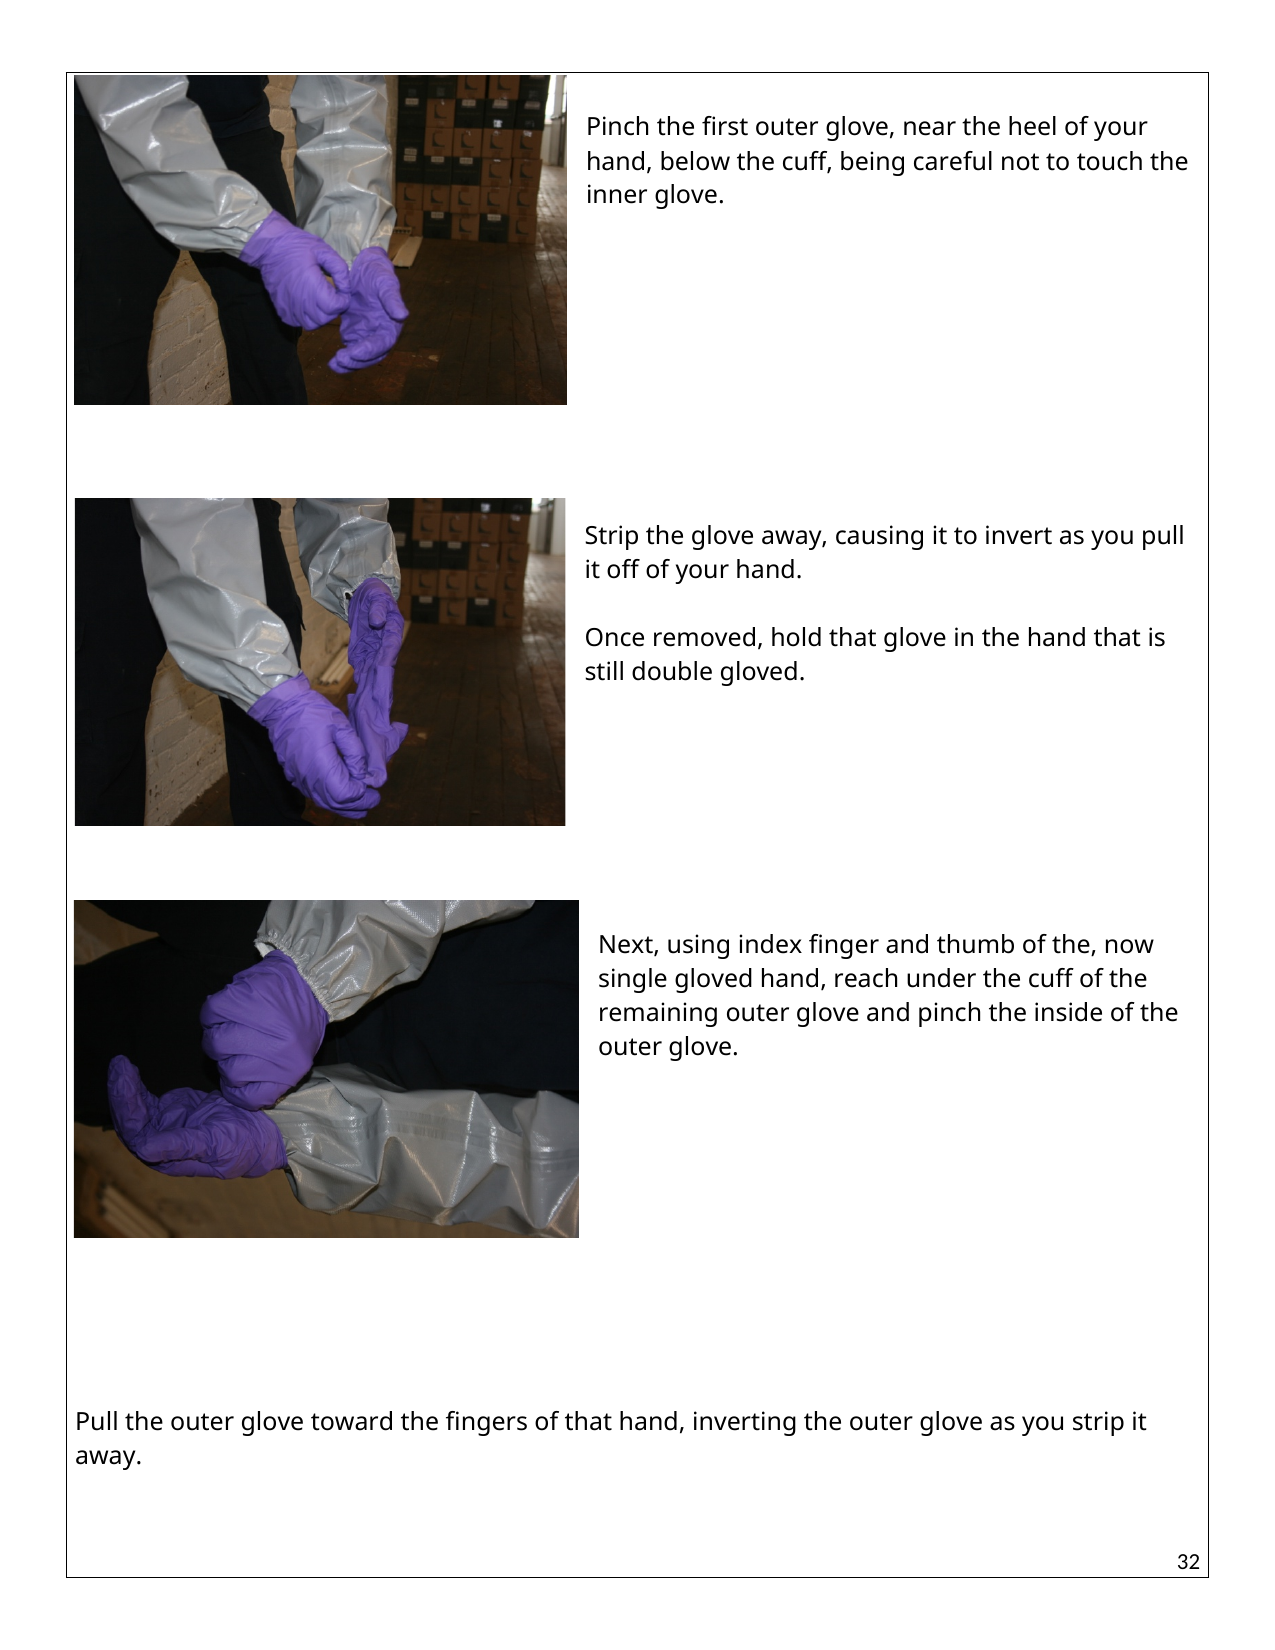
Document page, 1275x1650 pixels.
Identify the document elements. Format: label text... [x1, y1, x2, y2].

picture [74, 75, 567, 405]
picture [73, 900, 579, 1238]
text Once removed, hold that glove in the hand that is still double gloved. [566, 620, 1200, 688]
text Strip the glove away, causing it to invert as you pull it off of your hand. [566, 518, 1200, 586]
text Pull the outer glove toward the fingers of that hand, inverting the outer glove as you strip it away. [75, 1403, 1200, 1472]
picture [74, 498, 566, 826]
text Pinch the first outer glove, near the heel of your hand, below the cuff, being careful not to touch the inner glove. [567, 109, 1200, 211]
text Next, using index finger and thumb of the, now single gloved hand, reach under the cuff of the remaining outer glove and pinch the inside of the outer glove. [579, 927, 1200, 1063]
